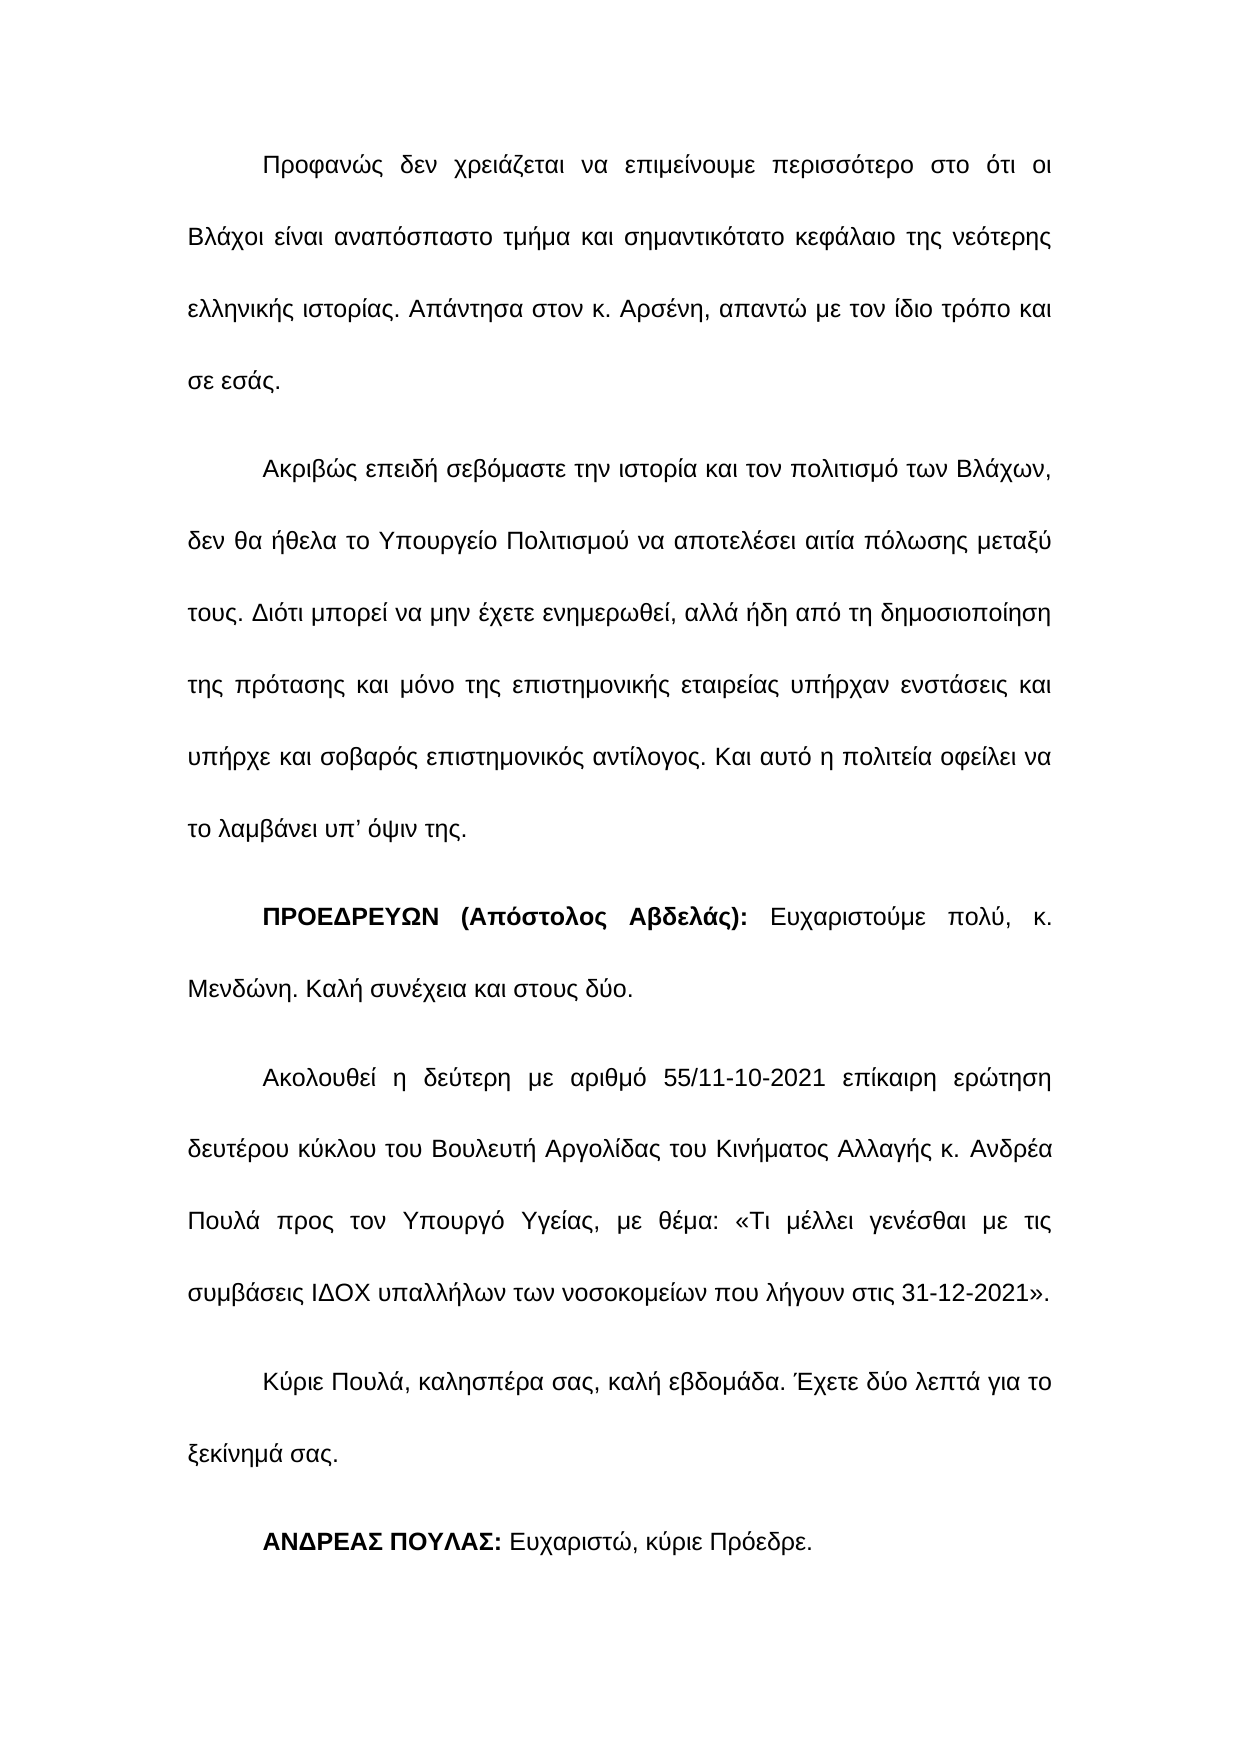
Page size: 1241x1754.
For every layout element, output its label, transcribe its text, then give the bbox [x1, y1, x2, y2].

text ΑΝΔΡΕΑΣ ΠΟΥΛΑΣ: Ευχαριστώ, κύριε Πρόεδρε. [187, 1527, 1053, 1556]
text Ακολουθεί η δεύτερη με αριθμό 55/11-10-2021 επίκαιρη ερώτηση δευτέρου κύκλου του Βουλευτή Αργολίδας του Κινήματος Αλλαγής κ. Ανδρέα Πουλά προς τον Υπουργό Υγείας, με θέμα: «Τι μέλλει γενέσθαι με τις συμβάσεις ΙΔΟΧ υπαλλήλων των νοσοκομείων που λήγουν στις 31-12-2021». [187, 1062, 1053, 1307]
text Προφανώς δεν χρειάζεται να επιμείνουμε περισσότερο στο ότι οι Βλάχοι είναι αναπόσπαστο τμήμα και σημαντικότατο κεφάλαιο της νεότερης ελληνικής ιστορίας. Απάντησα στον κ. Αρσένη, απαντώ με τον ίδιο τρόπο και σε εσάς. [187, 150, 1053, 394]
text Ακριβώς επειδή σεβόμαστε την ιστορία και τον πολιτισμό των Βλάχων, δεν θα ήθελα το Υπουργείο Πολιτισμού να αποτελέσει αιτία πόλωσης μεταξύ τους. Διότι μπορεί να μην έχετε ενημερωθεί, αλλά ήδη από τη δημοσιοποίηση της πρότασης και μόνο της επιστημονικής εταιρείας υπήρχαν ενστάσεις και υπήρχε και σοβαρός επιστημονικός αντίλογος. Και αυτό η πολιτεία οφείλει να το λαμβάνει υπ’ όψιν της. [187, 454, 1053, 842]
text ΠΡΟΕΔΡΕΥΩΝ (Απόστολος Αβδελάς): Ευχαριστούμε πολύ, κ. Μενδώνη. Καλή συνέχεια και στους δύο. [187, 902, 1053, 1003]
text Κύριε Πουλά, καλησπέρα σας, καλή εβδομάδα. Έχετε δύο λεπτά για το ξεκίνημά σας. [187, 1367, 1053, 1467]
